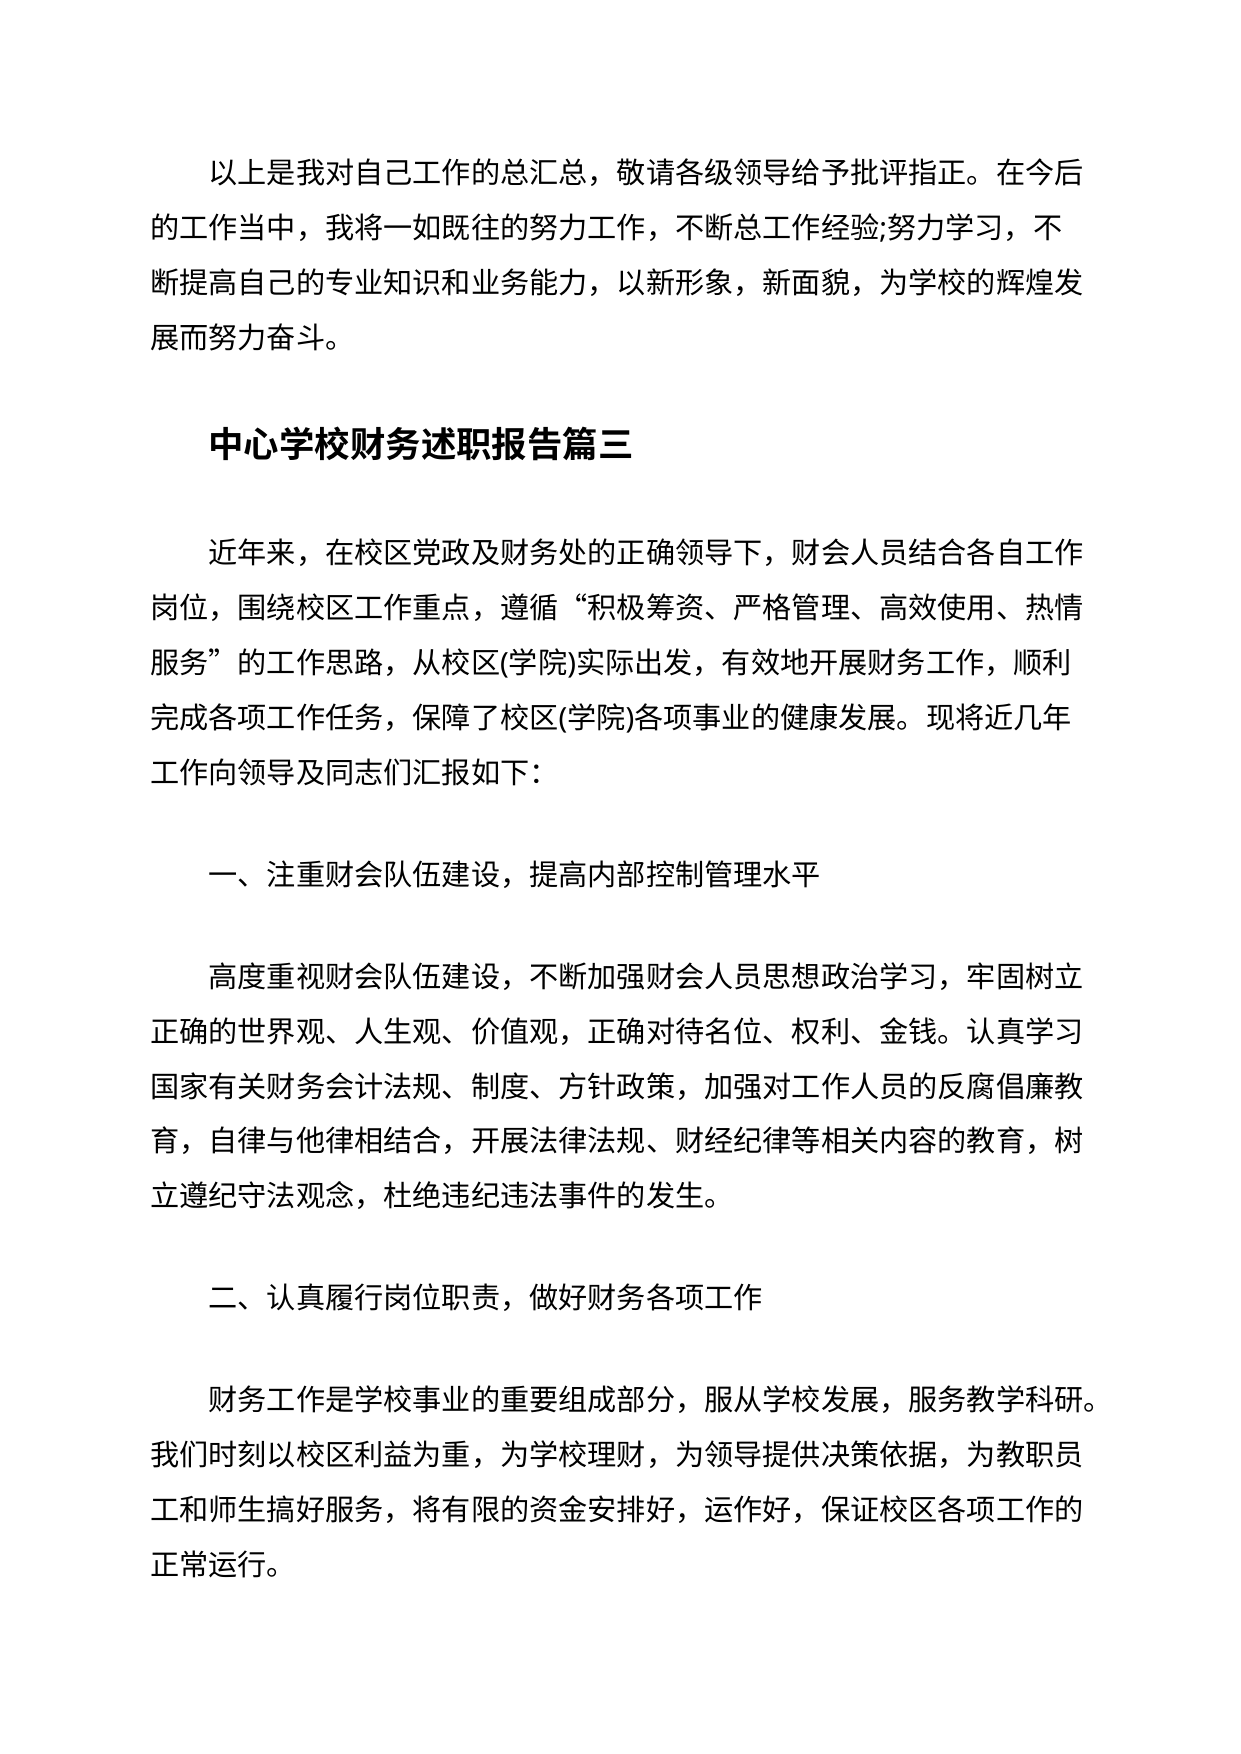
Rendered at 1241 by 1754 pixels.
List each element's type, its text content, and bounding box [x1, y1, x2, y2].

text 财务工作是学校事业的重要组成部分，服从学校发展，服务教学科研。我们时刻以校区利益为重，为学校理财，为领导提供决策依据，为教职员工和师生搞好服务，将有限的资金安排好，运作好，保证校区各项工作的正常运行。 [150, 1376, 1090, 1583]
text 以上是我对自己工作的总汇总，敬请各级领导给予批评指正。在今后的工作当中，我将一如既往的努力工作，不断总工作经验;努力学习，不断提高自己的专业知识和业务能力，以新形象，新面貌，为学校的辉煌发展而努力奋斗。 [150, 150, 1090, 357]
text 近年来，在校区党政及财务处的正确领导下，财会人员结合各自工作岗位，围绕校区工作重点，遵循“积极筹资、严格管理、高效使用、热情服务”的工作思路，从校区(学院)实际出发，有效地开展财务工作，顺利完成各项工作任务，保障了校区(学院)各项事业的健康发展。现将近几年工作向领导及同志们汇报如下： [150, 530, 1090, 792]
text 二、认真履行岗位职责，做好财务各项工作 [150, 1275, 1090, 1317]
text 高度重视财会队伍建设，不断加强财会人员思想政治学习，牢固树立正确的世界观、人生观、价值观，正确对待名位、权利、金钱。认真学习国家有关财务会计法规、制度、方针政策，加强对工作人员的反腐倡廉教育，自律与他律相结合，开展法律法规、财经纪律等相关内容的教育，树立遵纪守法观念，杜绝违纪违法事件的发生。 [150, 953, 1090, 1215]
text 一、注重财会队伍建设，提高内部控制管理水平 [150, 852, 1090, 894]
text 中心学校财务述职报告篇三 [150, 417, 1090, 468]
